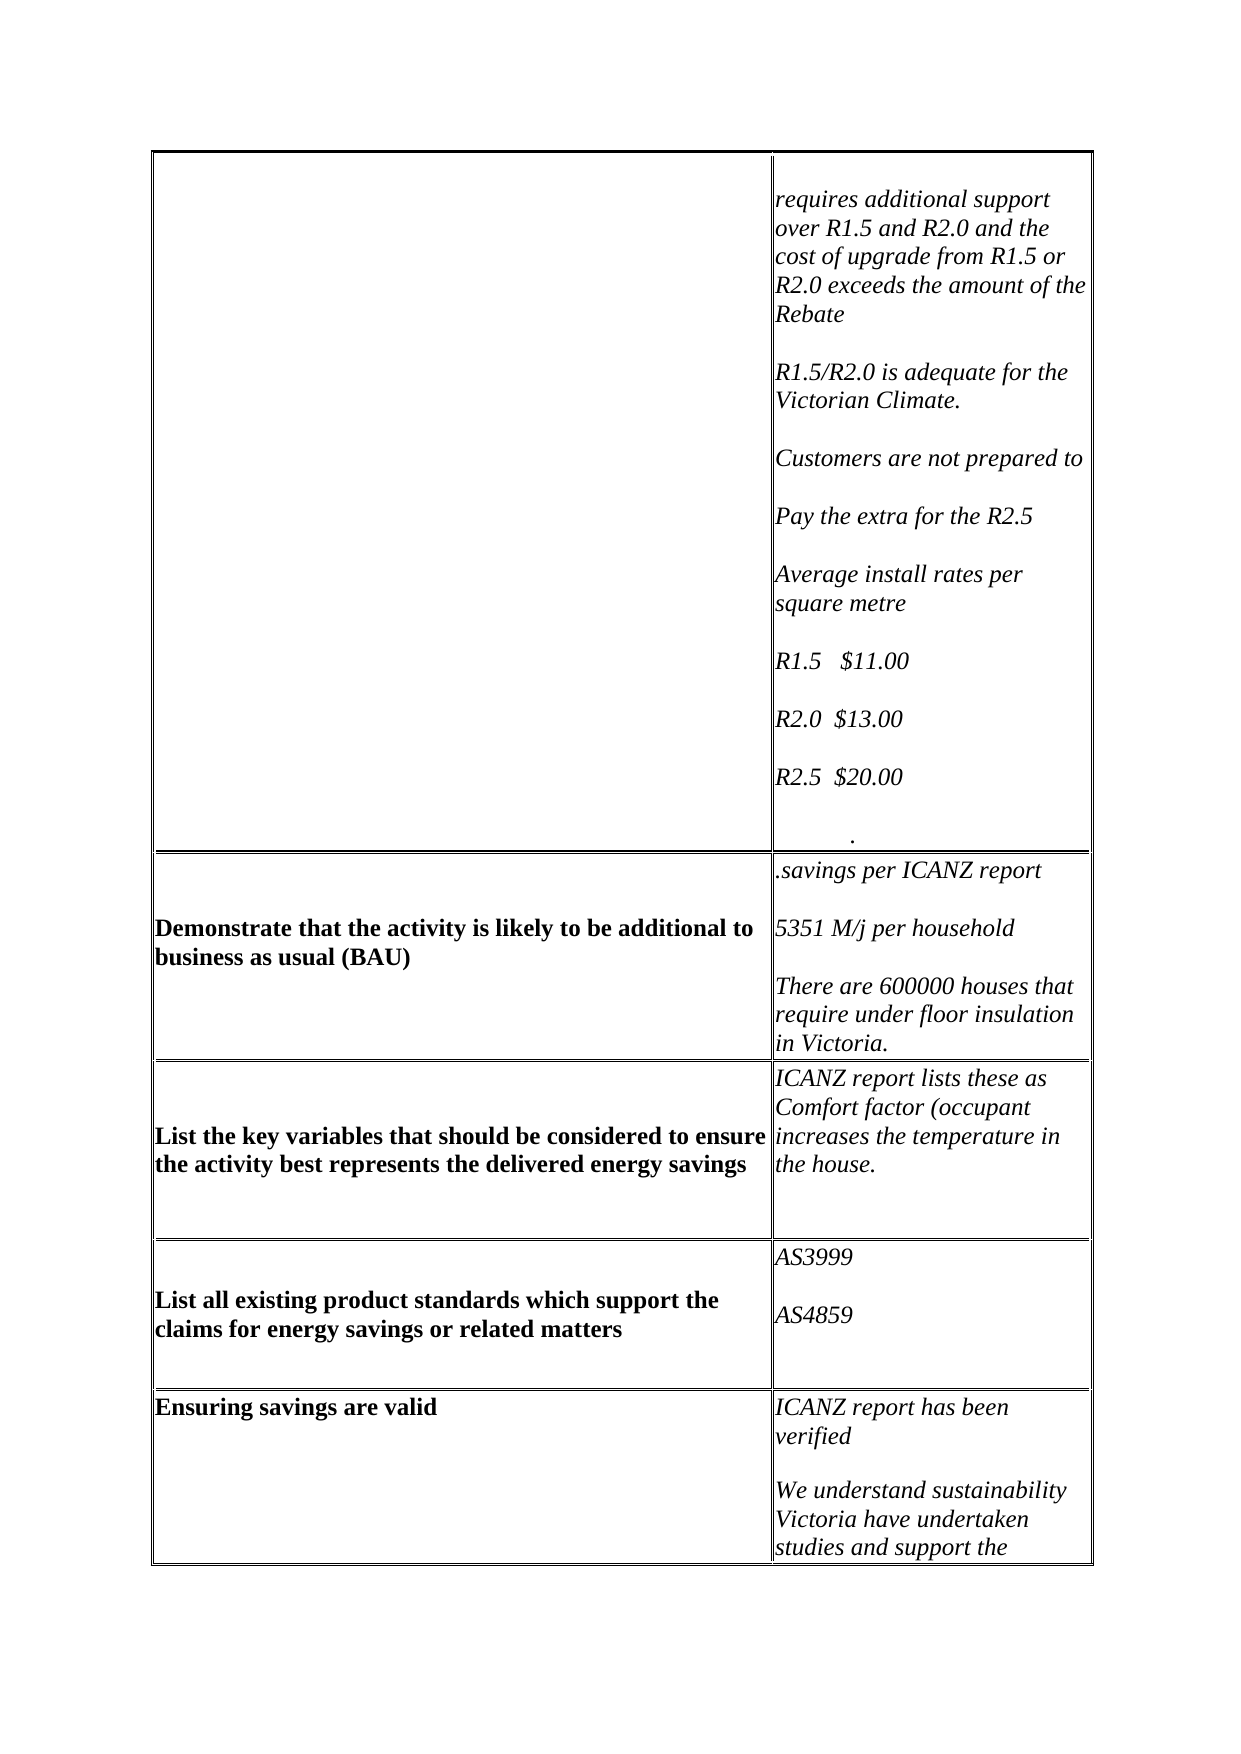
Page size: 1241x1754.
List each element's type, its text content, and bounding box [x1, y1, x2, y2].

table_cell List all existing product standards which support the claims for energy savings or related matters [154, 1238, 771, 1388]
table_cell .savings per ICANZ report 5351 M/j per household There are 600000 houses that require under floor insulation in Victoria. [774, 850, 1091, 1058]
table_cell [152, 1388, 773, 1563]
table_cell ICANZ report lists these as Comfort factor (occupant increases the temperature in the house. [774, 1059, 1091, 1237]
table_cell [154, 153, 773, 850]
table_cell Demonstrate that the activity is likely to be additional to business as usual (BAU) [154, 850, 771, 1058]
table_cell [773, 1388, 1092, 1563]
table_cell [773, 153, 1091, 850]
table_cell List the key variables that should be considered to ensure the activity best represents the delivered energy savings [154, 1059, 771, 1237]
table_cell AS3999 AS4859 [774, 1238, 1091, 1388]
